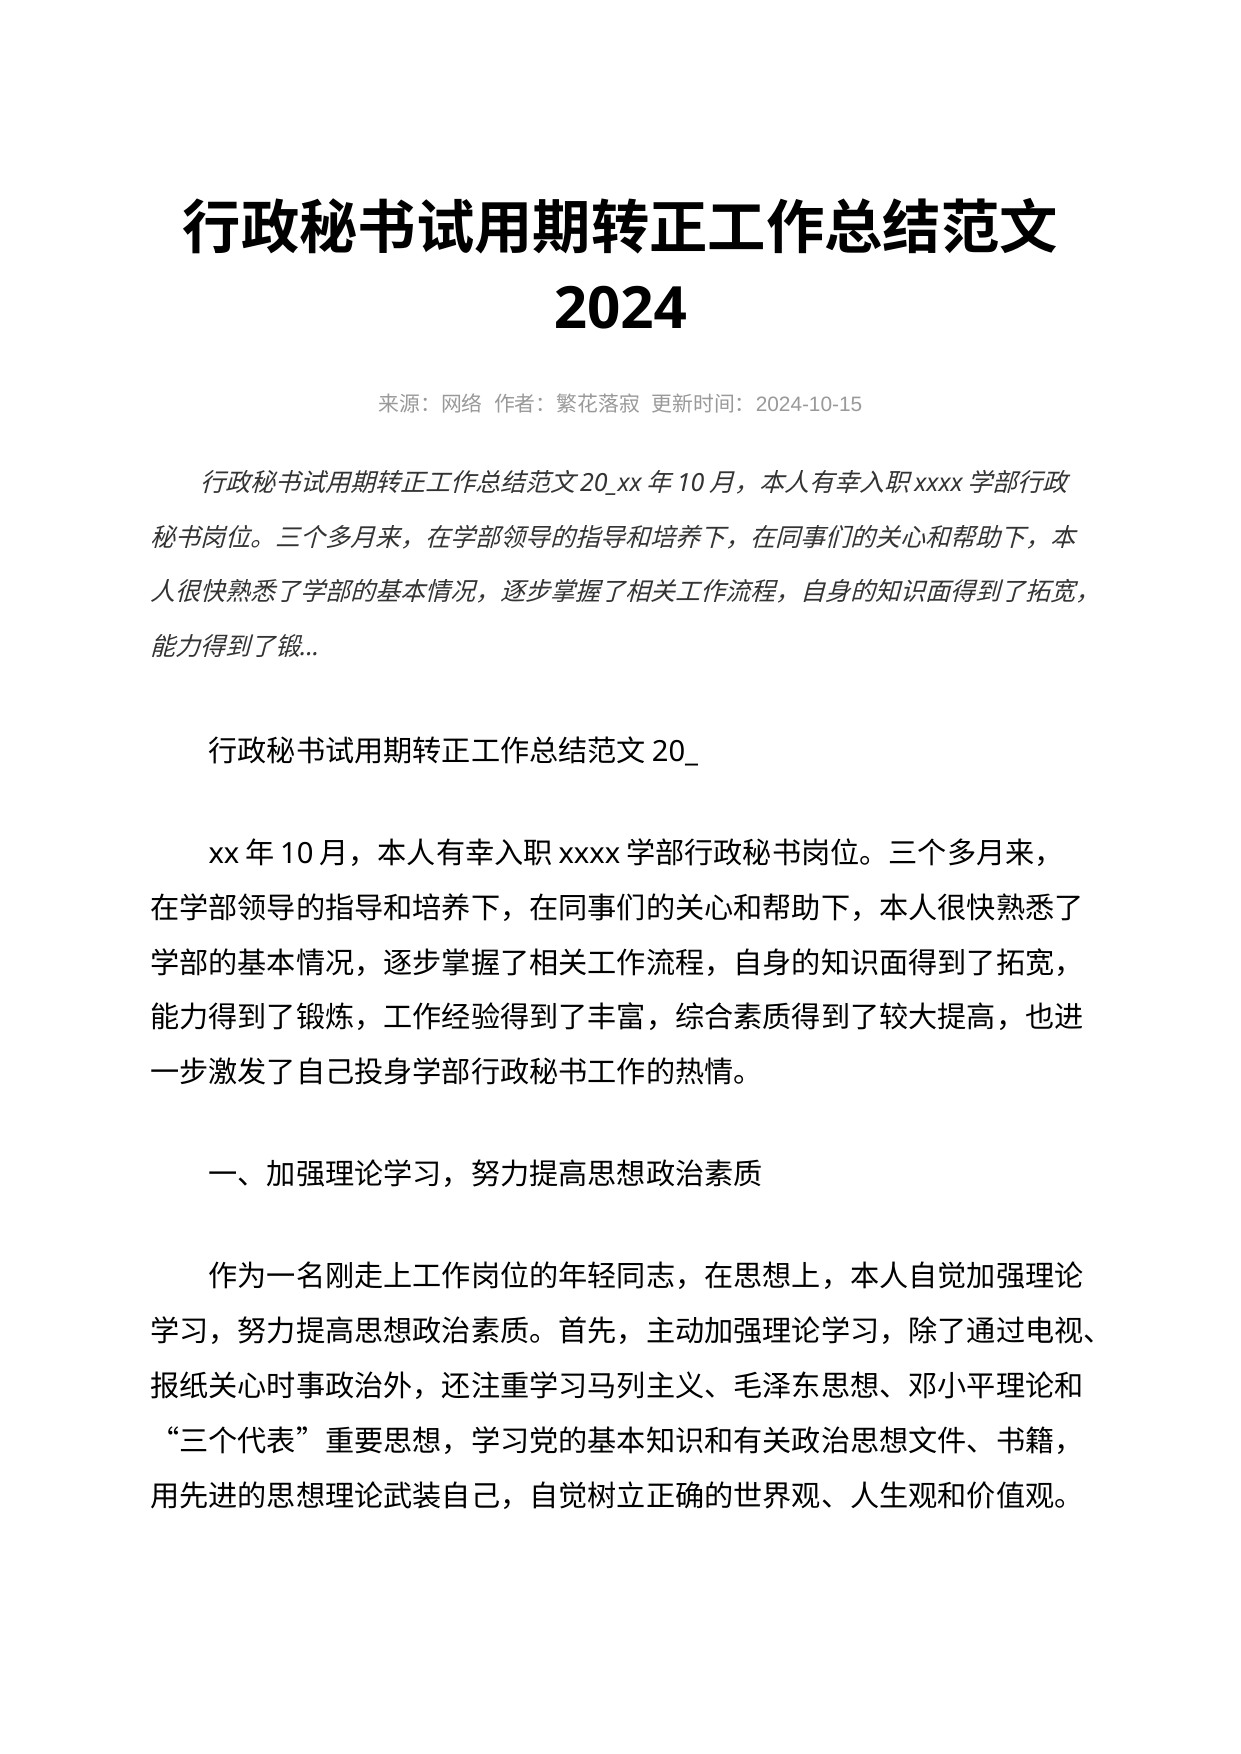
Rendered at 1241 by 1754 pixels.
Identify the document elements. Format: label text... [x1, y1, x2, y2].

subtitle 行政秘书试用期转正工作总结范文2024 [150, 181, 1090, 345]
text 一、加强理论学习，努力提高思想政治素质 [150, 1151, 1090, 1193]
text 行政秘书试用期转正工作总结范文20_xx年10月，本人有幸入职xxxx学部行政秘书岗位。三个多月来，在学部领导的指导和培养下，在同事们的关心和帮助下，本人很快熟悉了学部的基本情况，逐步掌握了相关工作流程，自身的知识面得到了拓宽，能力得到了锻... [150, 463, 1090, 662]
text 来源：网络 作者：繁花落寂 更新时间：2024-10-15 [150, 392, 1090, 416]
text 行政秘书试用期转正工作总结范文20_ [150, 727, 1090, 770]
text 作为一名刚走上工作岗位的年轻同志，在思想上，本人自觉加强理论学习，努力提高思想政治素质。首先，主动加强理论学习，除了通过电视、报纸关心时事政治外，还注重学习马列主义、毛泽东思想、邓小平理论和“三个代表”重要思想，学习党的基本知识和有关政治思想文件、书籍，用先进的思想理论武装自己，自觉树立正确的世界观、人生观和价值观。 [150, 1252, 1090, 1514]
text xx年10月，本人有幸入职xxxx学部行政秘书岗位。三个多月来，在学部领导的指导和培养下，在同事们的关心和帮助下，本人很快熟悉了学部的基本情况，逐步掌握了相关工作流程，自身的知识面得到了拓宽，能力得到了锻炼，工作经验得到了丰富，综合素质得到了较大提高，也进一步激发了自己投身学部行政秘书工作的热情。 [150, 829, 1090, 1091]
